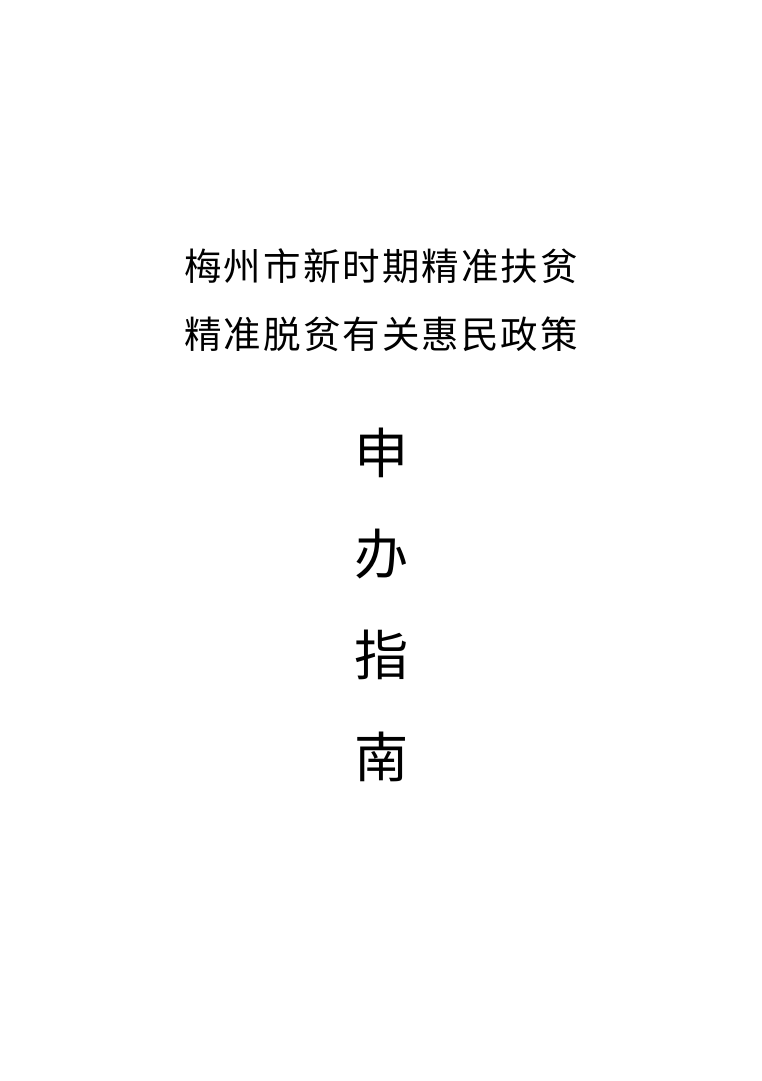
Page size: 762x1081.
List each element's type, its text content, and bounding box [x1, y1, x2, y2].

text 梅州市新时期精准扶贫 [112, 230, 649, 298]
text 指 [112, 602, 649, 703]
text 南 [112, 703, 649, 804]
text 办 [112, 500, 649, 602]
text 申 [112, 399, 649, 500]
text 精准脱贫有关惠民政策 [112, 298, 649, 365]
